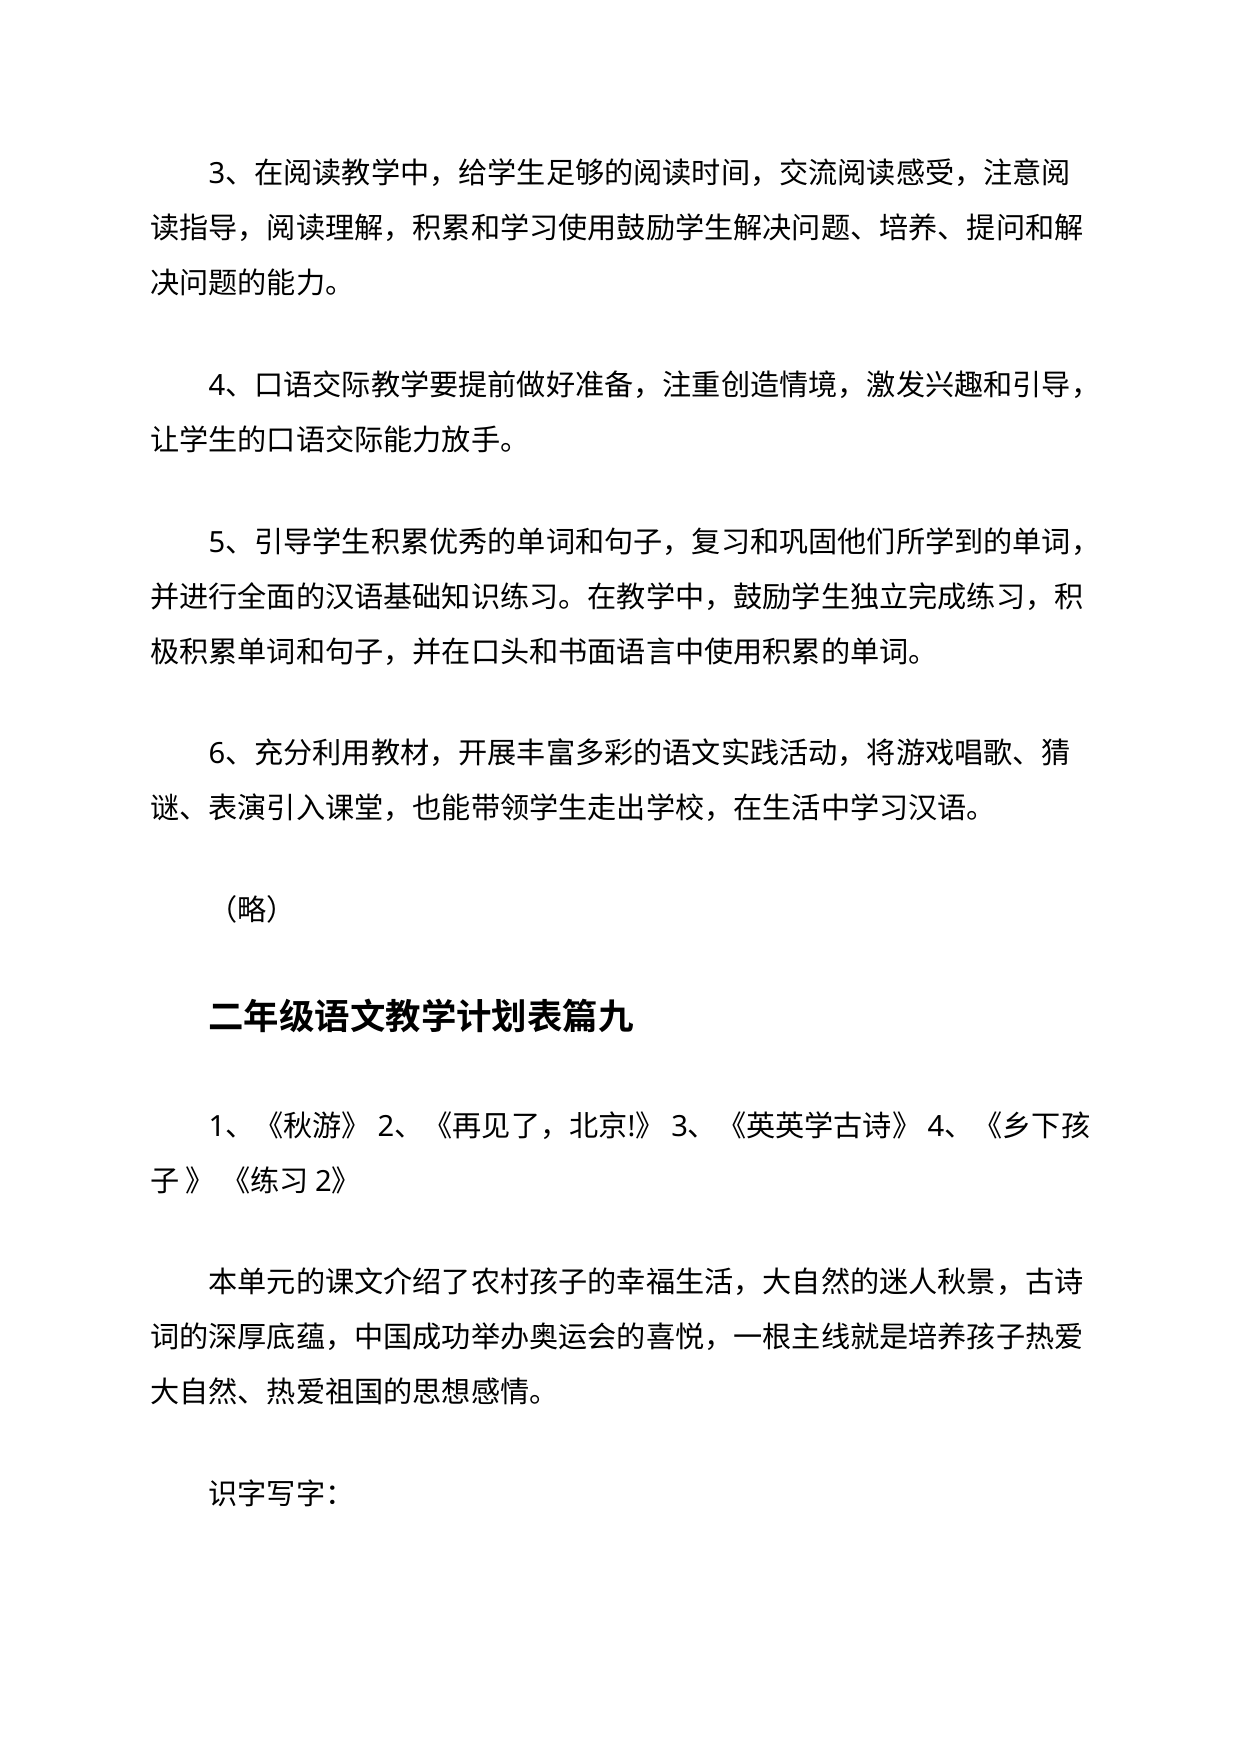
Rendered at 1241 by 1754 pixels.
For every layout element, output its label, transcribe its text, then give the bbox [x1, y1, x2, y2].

text 本单元的课文介绍了农村孩子的幸福生活，大自然的迷人秋景，古诗词的深厚底蕴，中国成功举办奥运会的喜悦，一根主线就是培养孩子热爱大自然、热爱祖国的思想感情。 [150, 1259, 1090, 1411]
text 5、引导学生积累优秀的单词和句子，复习和巩固他们所学到的单词，并进行全面的汉语基础知识练习。在教学中，鼓励学生独立完成练习，积极积累单词和句子，并在口头和书面语言中使用积累的单词。 [150, 518, 1090, 671]
text 二年级语文教学计划表篇九 [150, 989, 1090, 1040]
text 3、在阅读教学中，给学生足够的阅读时间，交流阅读感受，注意阅读指导，阅读理解，积累和学习使用鼓励学生解决问题、培养、提问和解决问题的能力。 [150, 150, 1090, 302]
text 4、口语交际教学要提前做好准备，注重创造情境，激发兴趣和引导，让学生的口语交际能力放手。 [150, 362, 1090, 459]
text 识字写字： [150, 1471, 1090, 1513]
text （略） [150, 887, 1090, 929]
text 6、充分利用教材，开展丰富多彩的语文实践活动，将游戏唱歌、猜谜、表演引入课堂，也能带领学生走出学校，在生活中学习汉语。 [150, 730, 1090, 827]
text 1、《秋游》 2、《再见了，北京!》 3、《英英学古诗》 4、《乡下孩子 》 《练习2》 [150, 1102, 1090, 1199]
